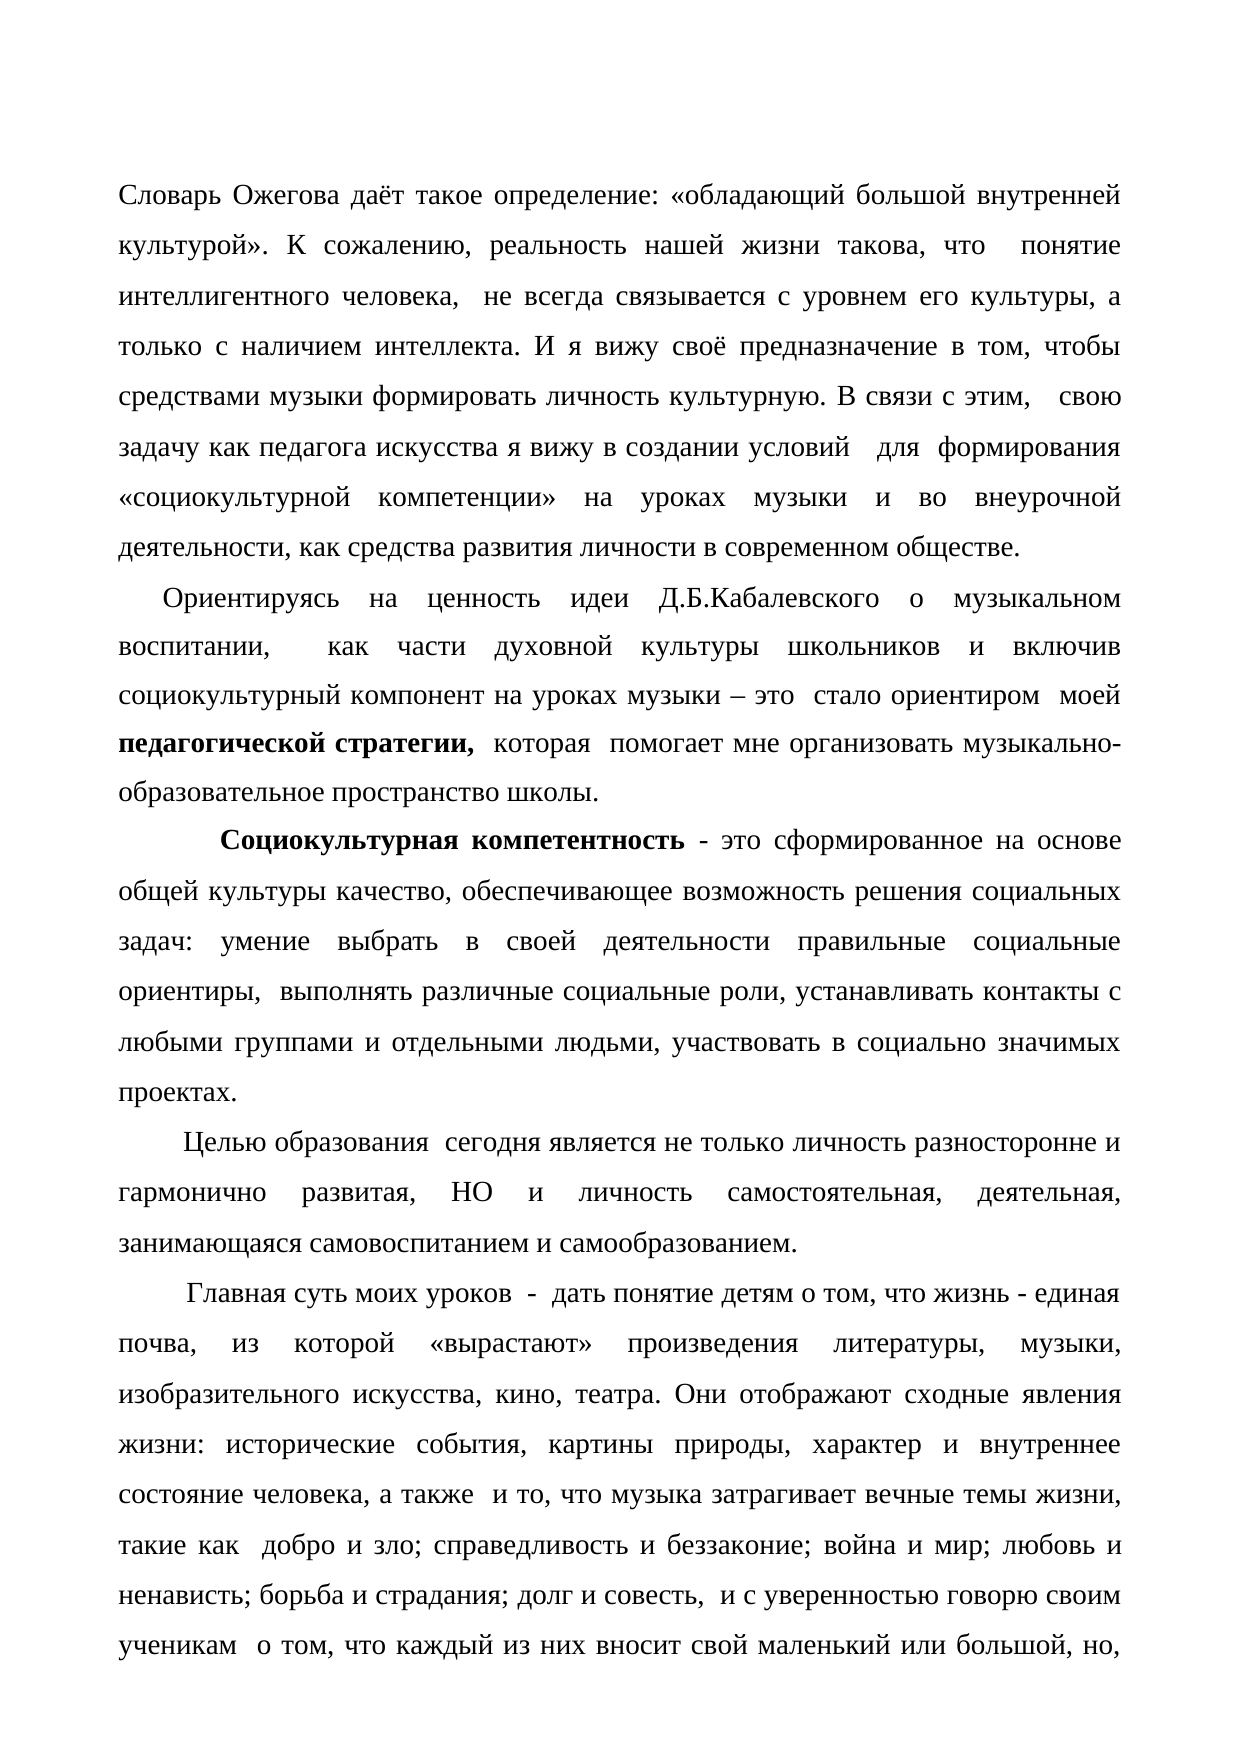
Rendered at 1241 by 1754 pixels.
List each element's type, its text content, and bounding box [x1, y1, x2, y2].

text Словарь Ожегова даёт такое определение: «обладающий большой внутренней культурой». К сожалению, реальность нашей жизни такова, что понятие интеллигентного человека, не всегда связывается с уровнем его культуры, а только с наличием интеллекта. И я вижу своё предназначение в том, чтобы средствами музыки формировать личность культурную. В связи с этим, свою задачу как педагога искусства я вижу в создании условий для формирования «социокультурной компетенции» на уроках музыки и во внеурочной деятельности, как средства развития личности в современном обществе. [118, 177, 1122, 563]
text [118, 1275, 1122, 1661]
text Социокультурная компетентность - это сформированное на основе общей культуры качество, обеспечивающее возможность решения социальных задач: умение выбрать в своей деятельности правильные социальные ориентиры, выполнять различные социальные роли, устанавливать контакты с любыми группами и отдельными людьми, участвовать в социально значимых проектах. [118, 822, 1122, 1107]
text Целью образования сегодня является не только личность разносторонне и гармонично развитая, НО и личность самостоятельная, деятельная, занимающаяся самовоспитанием и самообразованием. [118, 1124, 1122, 1258]
text Ориентируясь на ценность идеи Д.Б.Кабалевского о музыкальном воспитании, как части духовной культуры школьников и включив социокультурный компонент на уроках музыки – это стало ориентиром моей педагогической стратегии, которая помогает мне организовать музыкально-образовательное пространство школы. [118, 580, 1122, 807]
